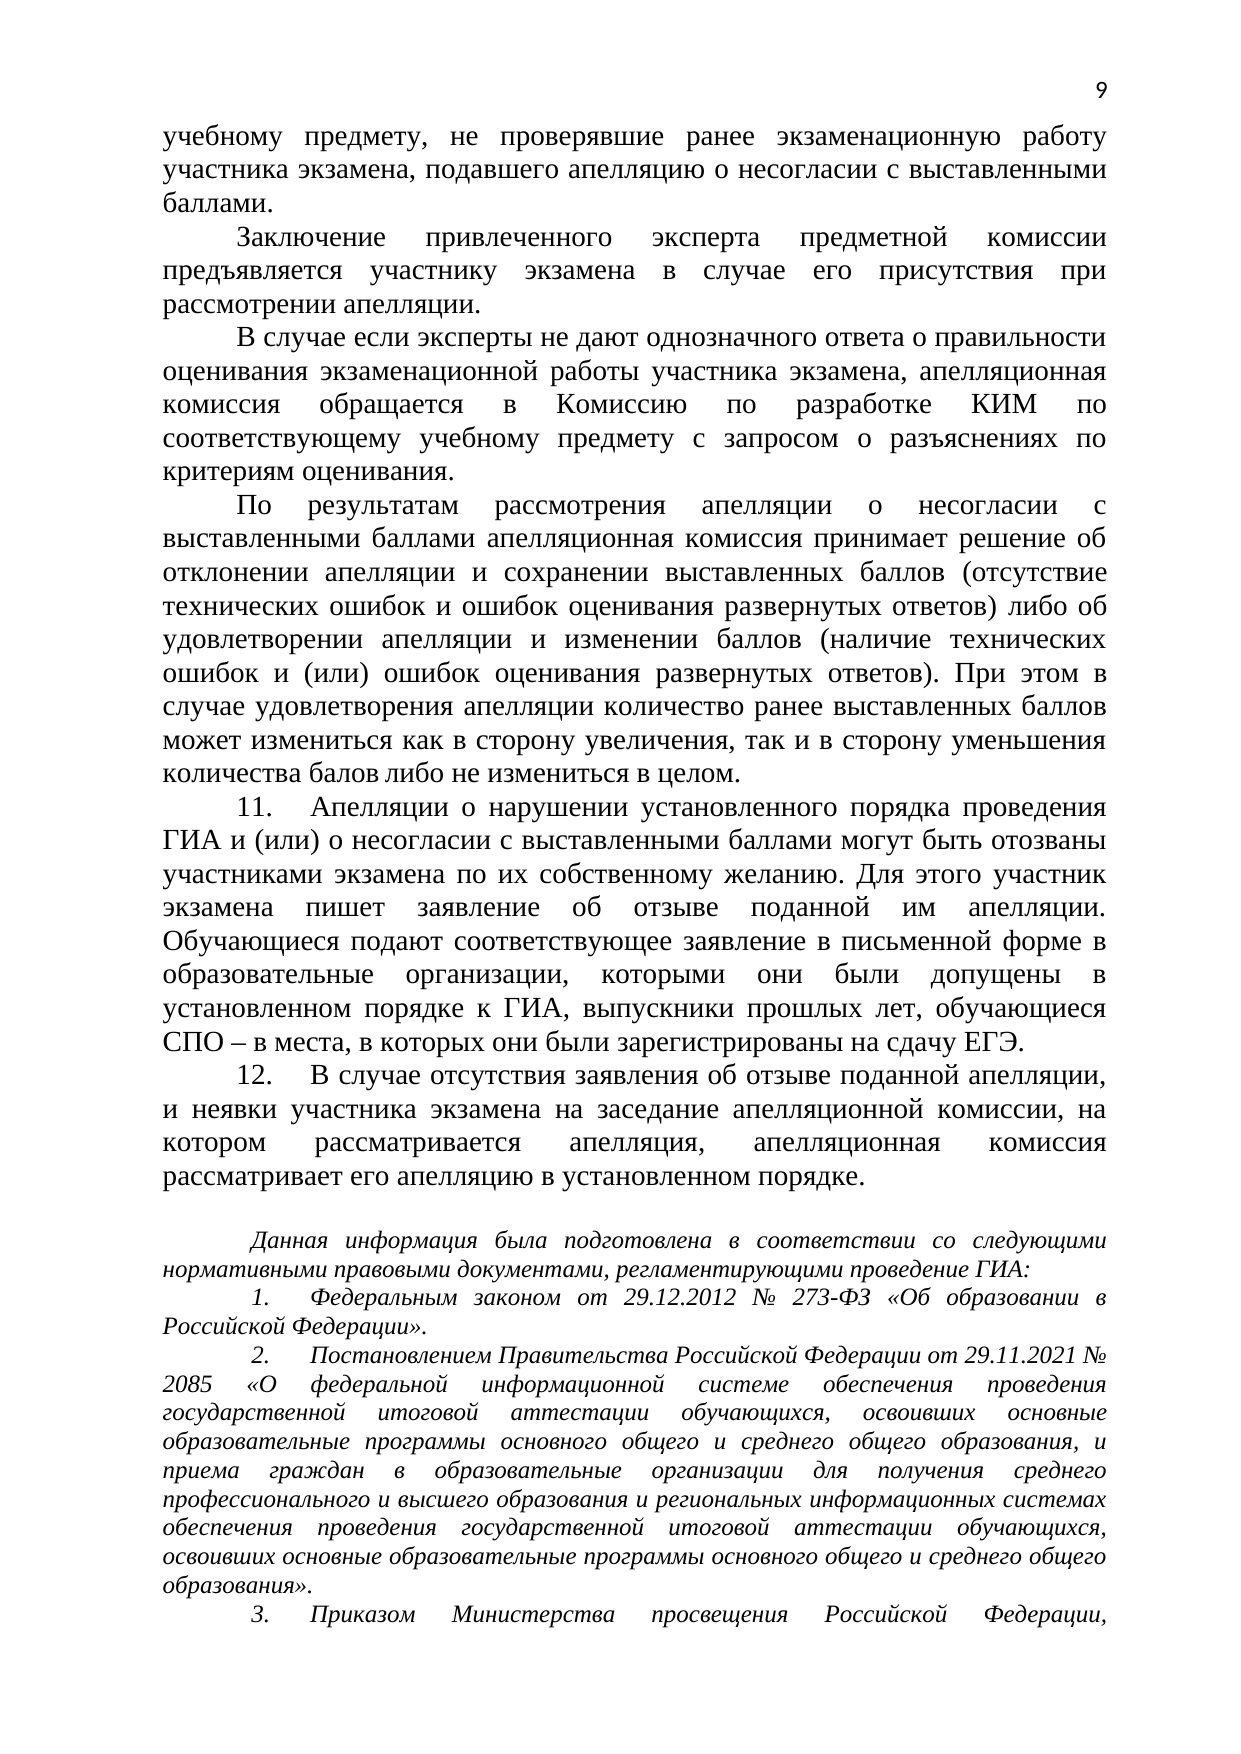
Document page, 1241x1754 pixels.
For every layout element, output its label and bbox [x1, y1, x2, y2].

table_header [151, 118, 1118, 1627]
